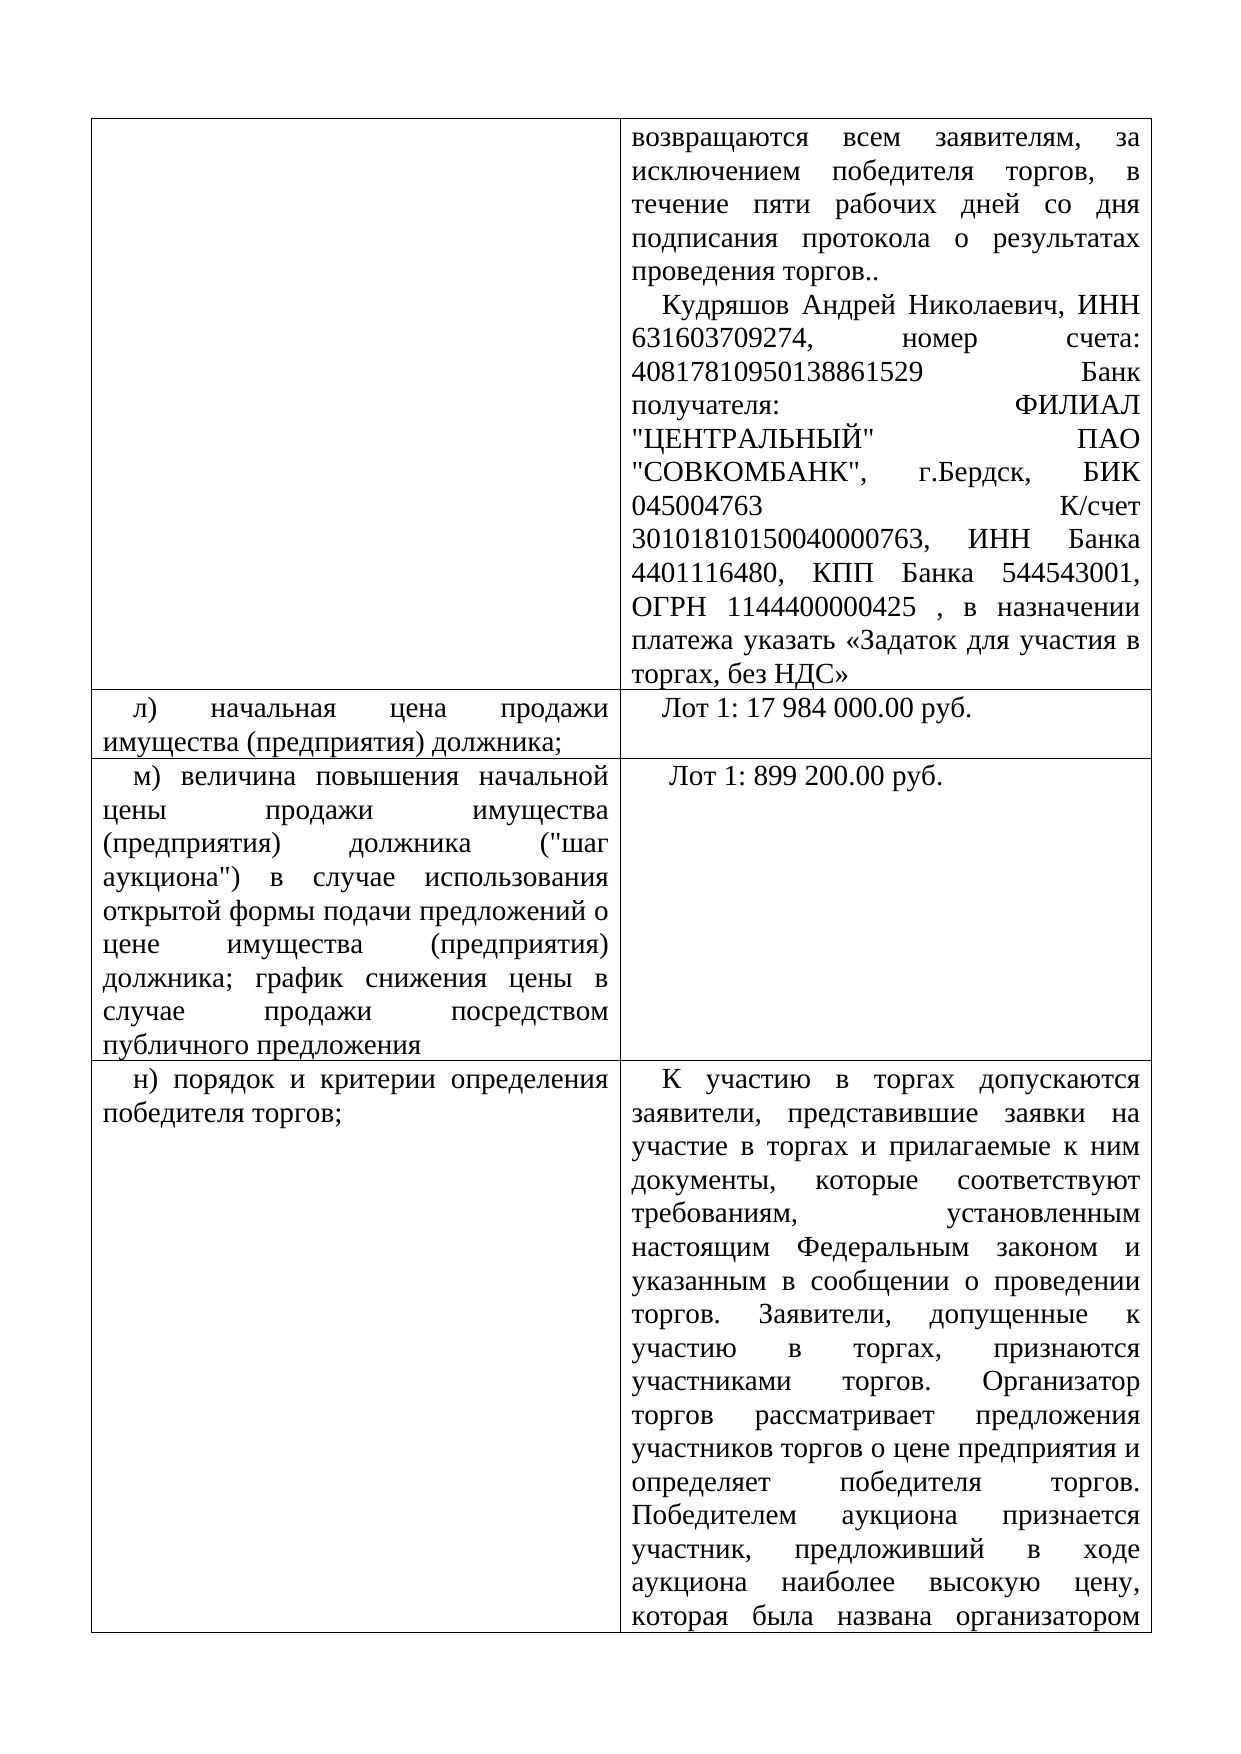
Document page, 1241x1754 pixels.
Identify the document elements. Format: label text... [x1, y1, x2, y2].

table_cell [621, 119, 1151, 689]
table_cell Лот 1: 899 200.00 руб. [621, 759, 1151, 1060]
table_cell л) начальная цена продажи имущества (предприятия) должника; [92, 690, 620, 757]
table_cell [621, 1061, 1151, 1632]
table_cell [92, 119, 620, 689]
table_cell м) величина повышения начальной цены продажи имущества (предприятия) должника ("шаг аукциона") в случае использования открытой формы подачи предложений о цене имущества (предприятия) должника; график снижения цены в случае продажи посредством публичного предложения [92, 759, 620, 1060]
table_cell Лот 1: 17 984 000.00 руб. [621, 690, 1151, 757]
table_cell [92, 1061, 620, 1632]
